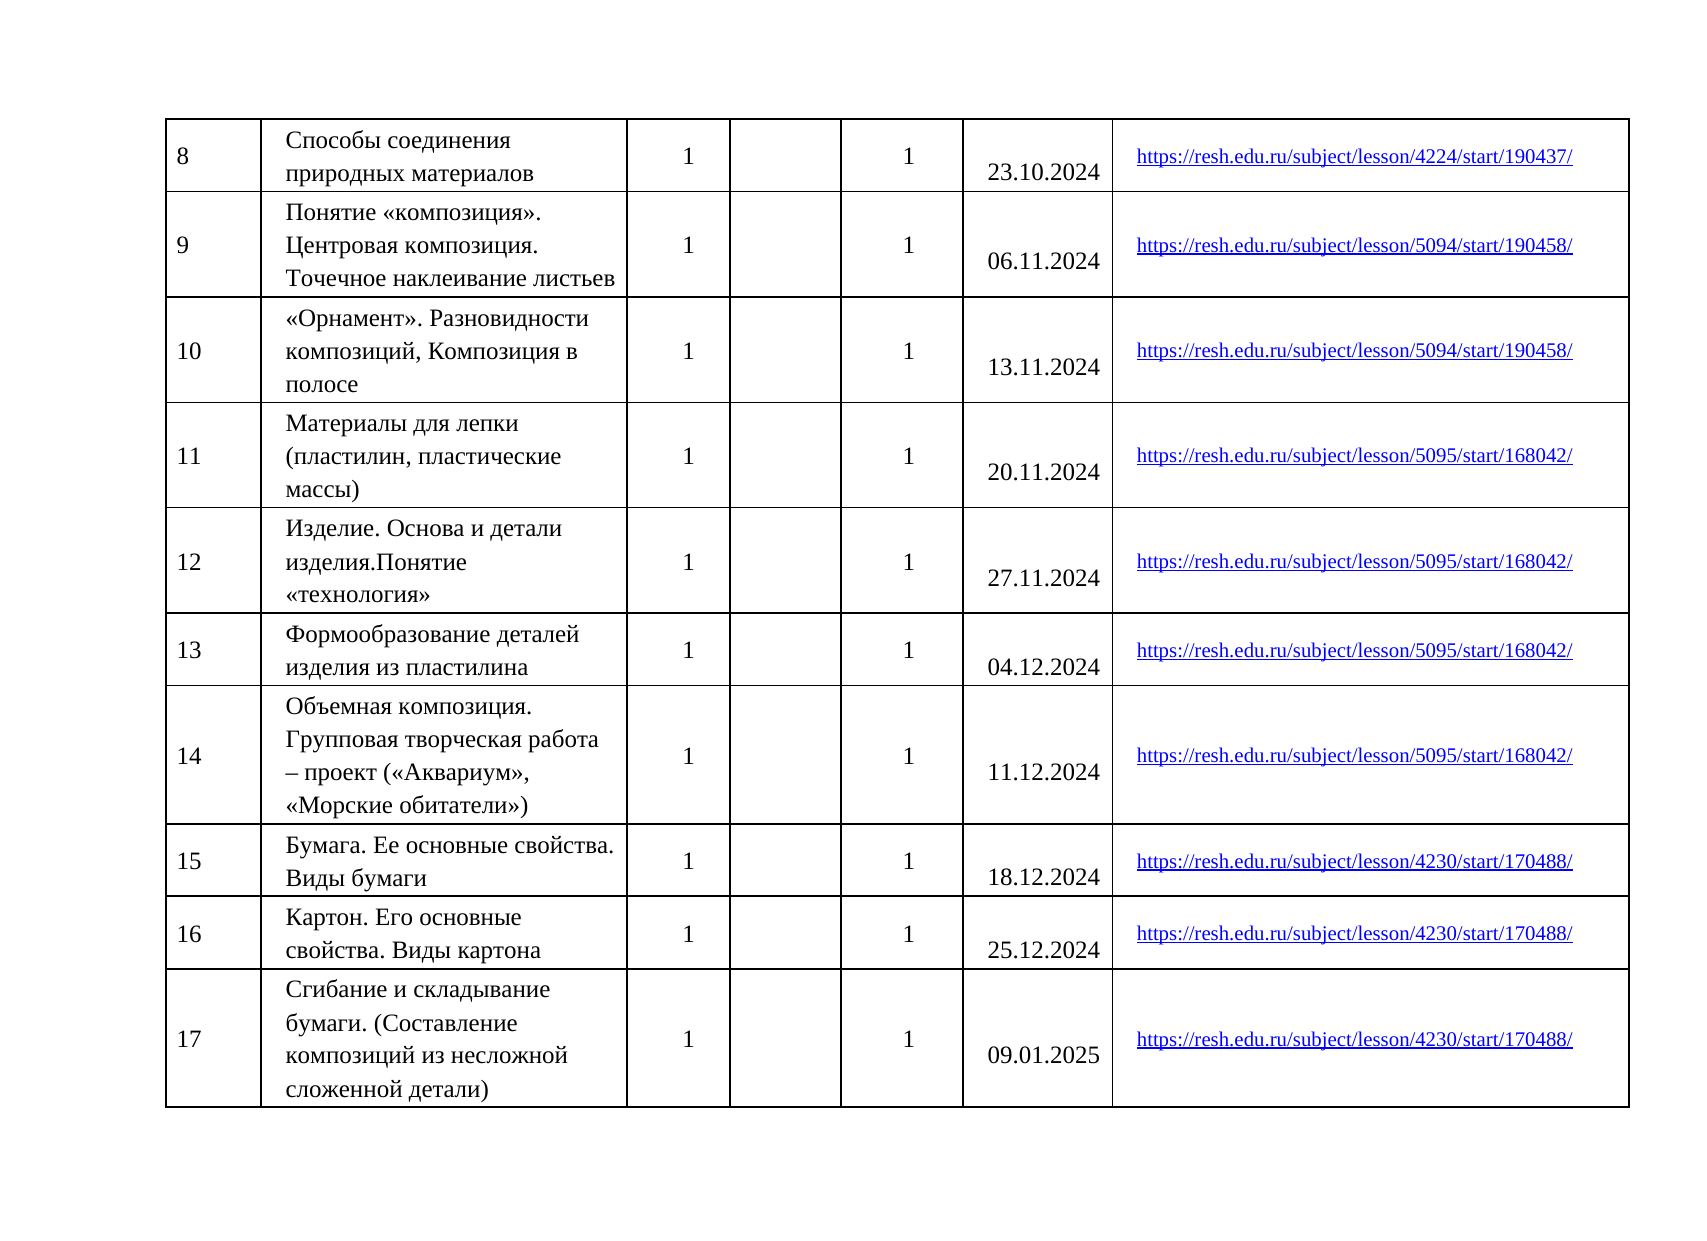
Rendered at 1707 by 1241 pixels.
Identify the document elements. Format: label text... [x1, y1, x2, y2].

table_cell 16 [167, 897, 260, 968]
table_cell 12 [167, 508, 260, 612]
table_cell [731, 614, 840, 684]
table_cell 1 [842, 897, 962, 968]
table_cell Формообразование деталей изделия из пластилина [262, 614, 626, 684]
table_cell https://resh.edu.ru/subject/lesson/4230/start/170488/ [1113, 897, 1628, 968]
table_cell 1 [628, 614, 729, 684]
table_cell 1 [628, 970, 729, 1106]
table_cell 1 [628, 825, 729, 895]
table_cell 1 [628, 192, 729, 296]
table_cell Картон. Его основные свойства. Виды картона [262, 897, 626, 968]
table_cell [731, 508, 840, 612]
table_cell 1 [842, 403, 962, 507]
table_cell https://resh.edu.ru/subject/lesson/5094/start/190458/ [1113, 192, 1628, 296]
table_cell 10 [167, 298, 260, 401]
table_cell 11 [167, 403, 260, 507]
table_cell 1 [628, 508, 729, 612]
table_cell 11.12.2024 [964, 686, 1112, 823]
table_cell [731, 298, 840, 401]
table_cell 20.11.2024 [964, 403, 1112, 507]
table_cell 09.01.2025 [964, 970, 1112, 1106]
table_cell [1113, 970, 1628, 1106]
table_cell 04.12.2024 [964, 614, 1112, 684]
table_cell https://resh.edu.ru/subject/lesson/5095/start/168042/ [1113, 686, 1628, 823]
table_cell 1 [842, 120, 962, 191]
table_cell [1113, 120, 1628, 191]
table_cell 27.11.2024 [964, 508, 1112, 612]
table_cell https://resh.edu.ru/subject/lesson/5095/start/168042/ [1113, 508, 1628, 612]
table_cell Понятие «композиция». Центровая композиция. Точечное наклеивание листьев [262, 192, 626, 296]
table_cell 1 [842, 298, 962, 401]
table_cell https://resh.edu.ru/subject/lesson/5094/start/190458/ [1113, 298, 1628, 401]
table_cell 17 [167, 970, 260, 1106]
table_cell 18.12.2024 [964, 825, 1112, 895]
table_cell https://resh.edu.ru/subject/lesson/5095/start/168042/ [1113, 403, 1628, 507]
table_cell 1 [842, 970, 962, 1106]
table_cell 13 [167, 614, 260, 684]
table_cell 1 [842, 825, 962, 895]
table_cell [731, 897, 840, 968]
table_cell «Орнамент». Разновидности композиций, Композиция в полосе [262, 298, 626, 401]
table_cell 15 [167, 825, 260, 895]
table_cell 23.10.2024 [964, 120, 1112, 191]
table_cell 14 [167, 686, 260, 823]
table_cell Изделие. Основа и детали изделия.Понятие «технология» [262, 508, 626, 612]
table_cell 06.11.2024 [964, 192, 1112, 296]
table_cell Материалы для лепки (пластилин, пластические массы) [262, 403, 626, 507]
table_cell https://resh.edu.ru/subject/lesson/4230/start/170488/ [1113, 825, 1628, 895]
table_cell [731, 686, 840, 823]
table_cell [731, 192, 840, 296]
table_cell 1 [842, 508, 962, 612]
table_cell 25.12.2024 [964, 897, 1112, 968]
table_cell [731, 403, 840, 507]
table_cell 1 [628, 403, 729, 507]
table_cell Способы соединения природных материалов [262, 120, 626, 191]
table_cell Бумага. Ее основные свойства. Виды бумаги [262, 825, 626, 895]
table_cell 9 [167, 192, 260, 296]
table_cell [731, 120, 840, 191]
table_cell [731, 970, 840, 1106]
table_cell 1 [628, 897, 729, 968]
table_cell Объемная композиция. Групповая творческая работа – проект («Аквариум», «Морские обитатели») [262, 686, 626, 823]
table_cell 1 [842, 614, 962, 684]
table_cell 1 [628, 686, 729, 823]
table_cell 1 [628, 298, 729, 401]
table_cell 13.11.2024 [964, 298, 1112, 401]
table_cell 1 [842, 686, 962, 823]
table_cell 1 [628, 120, 729, 191]
table_cell https://resh.edu.ru/subject/lesson/5095/start/168042/ [1113, 614, 1628, 684]
table_cell 8 [167, 120, 260, 191]
table_cell [731, 825, 840, 895]
table_cell Сгибание и складывание бумаги. (Cоставление композиций из несложной сложенной детали) [262, 970, 626, 1106]
table_cell 1 [842, 192, 962, 296]
